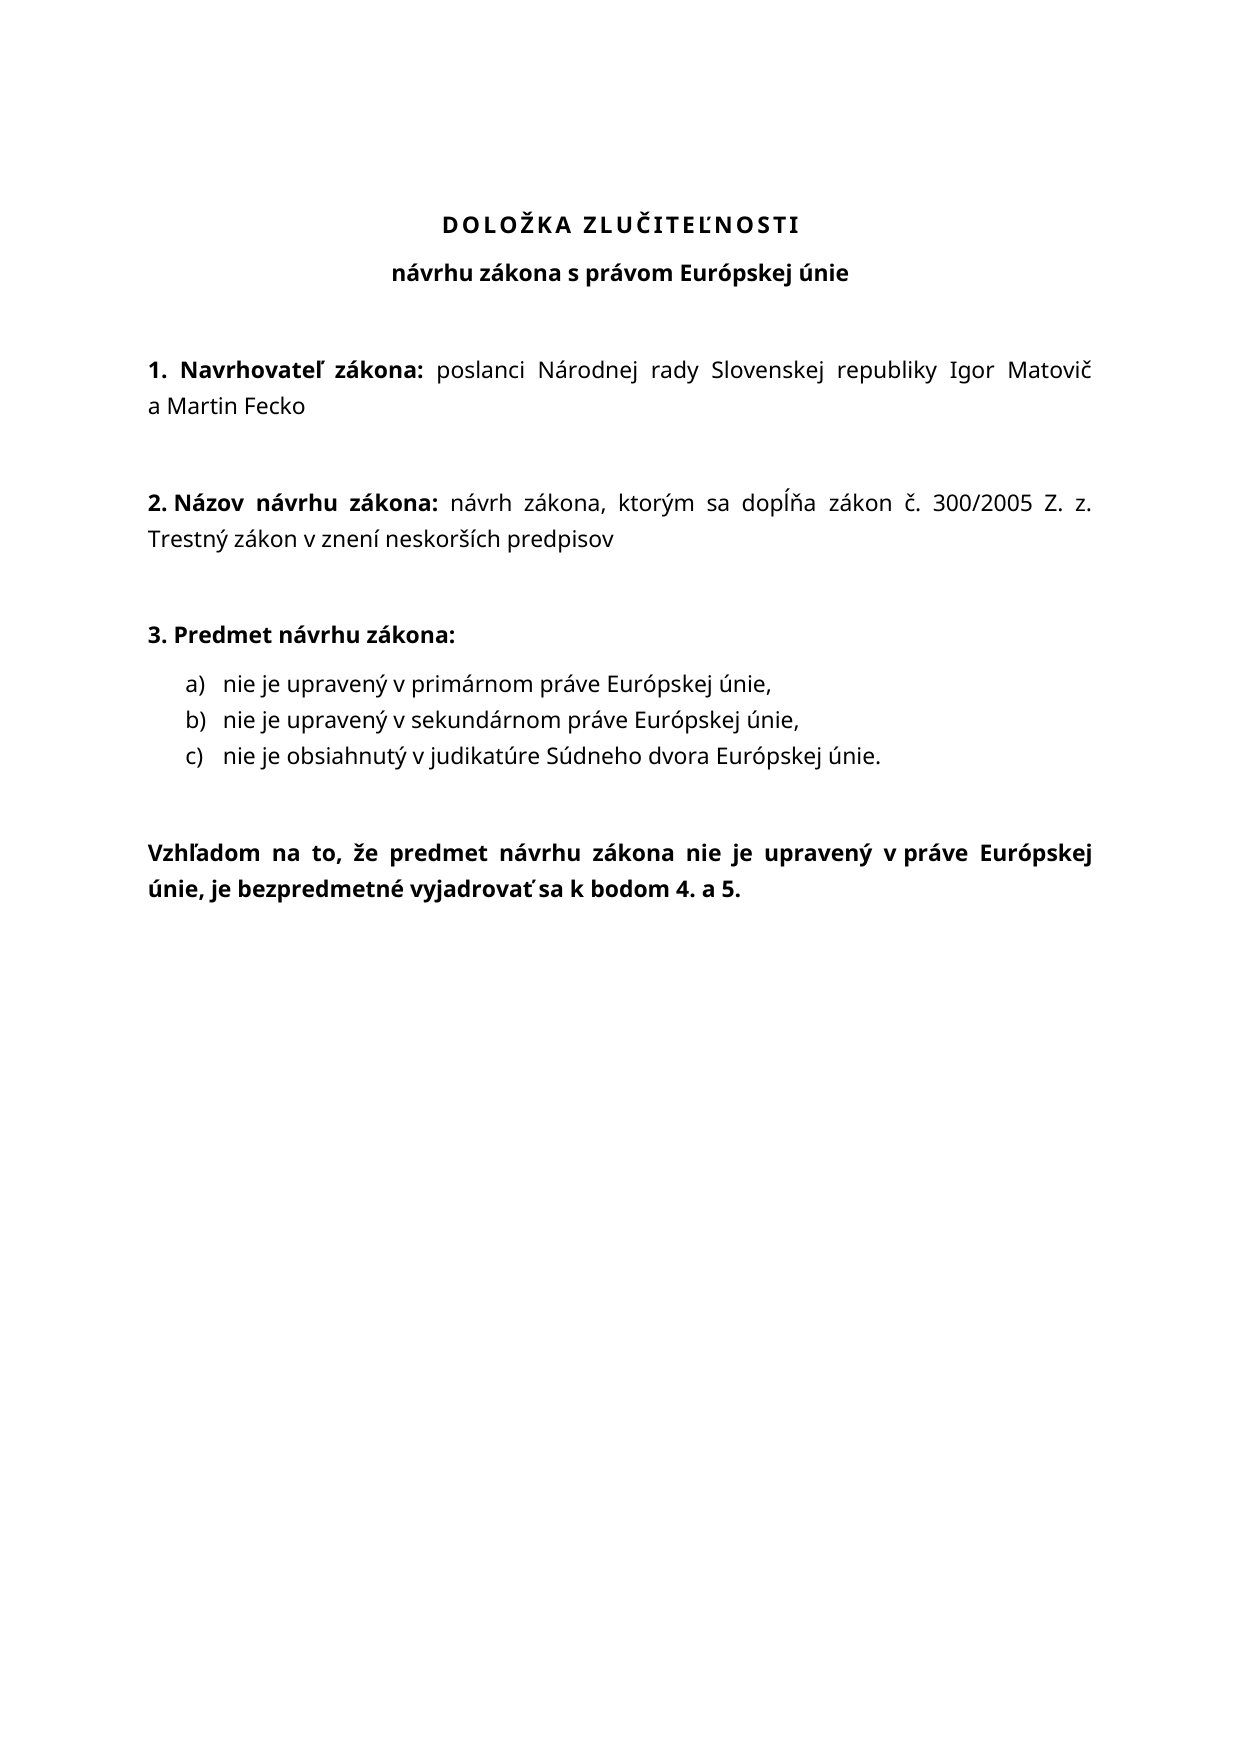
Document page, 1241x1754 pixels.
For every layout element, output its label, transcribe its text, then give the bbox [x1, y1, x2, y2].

text DOLOŽKA ZLUČITEĽNOSTI [148, 208, 1093, 240]
text Vzhľadom na to, že predmet návrhu zákona nie je upravený v práve Európskej únie, je bezpredmetné vyjadrovať sa k bodom 4. a 5. [148, 837, 1093, 904]
text 3. Predmet návrhu zákona: [148, 619, 1093, 651]
list nie je upravený v primárnom práve Európskej únie, [185, 668, 1093, 699]
text návrhu zákona s právom Európskej únie [148, 257, 1093, 288]
text 1. Navrhovateľ zákona: poslanci Národnej rady Slovenskej republiky Igor Matovič a Martin Fecko [148, 354, 1093, 421]
text 2. Názov návrhu zákona: návrh zákona, ktorým sa dopĺňa zákon č. 300/2005 Z. z. Trestný zákon v znení neskorších predpisov [148, 487, 1093, 554]
list nie je upravený v sekundárnom práve Európskej únie, [185, 704, 1093, 735]
list nie je obsiahnutý v judikatúre Súdneho dvora Európskej únie. [185, 740, 1093, 771]
